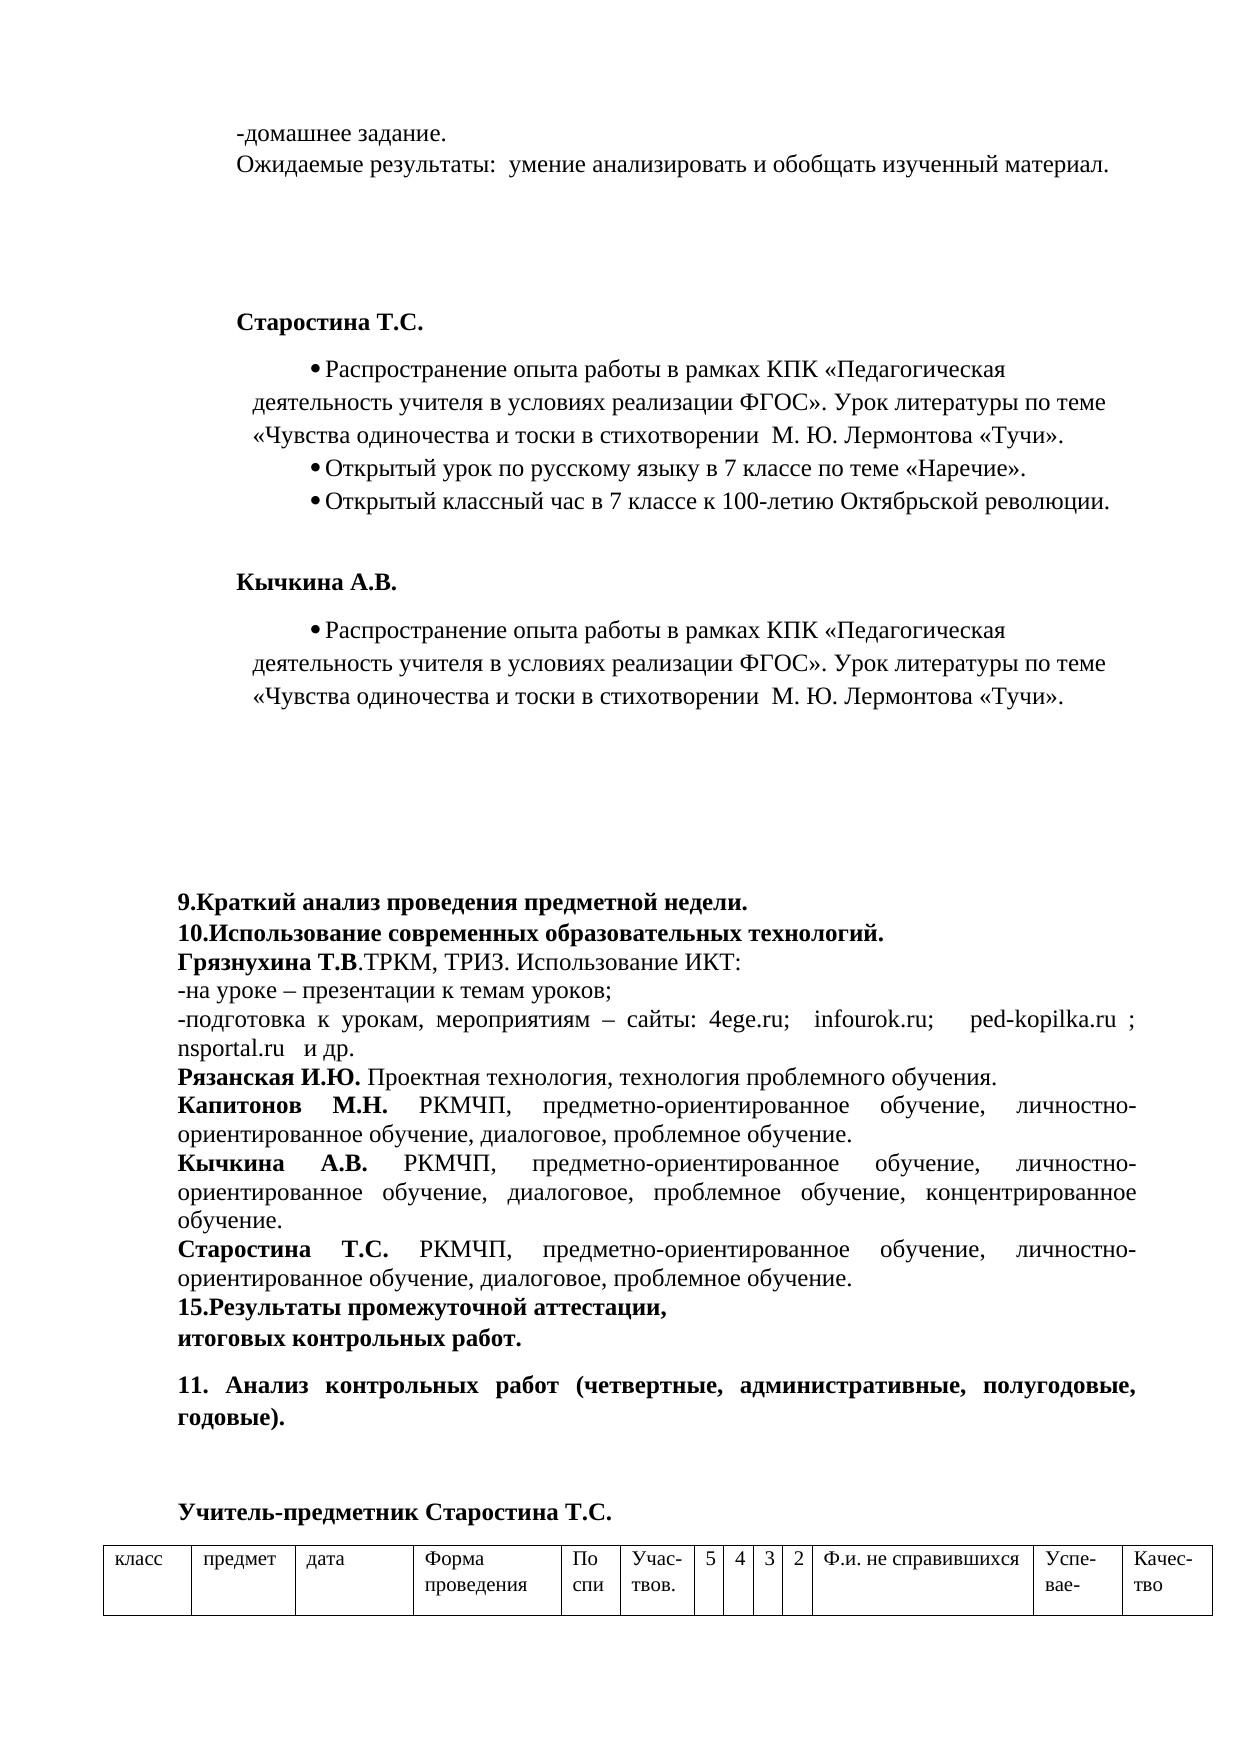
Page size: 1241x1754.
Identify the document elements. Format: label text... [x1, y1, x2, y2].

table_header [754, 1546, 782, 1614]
list Распространение опыта работы в рамках КПК «Педагогическая деятельность учителя в условиях реализации ФГОС». Урок литературы по теме «Чувства одиночества и тоски в стихотворении М. Ю. Лермонтова «Тучи». [252, 615, 1137, 710]
text 10.Использование современных образовательных технологий. [177, 918, 1137, 947]
list Распространение опыта работы в рамках КПК «Педагогическая деятельность учителя в условиях реализации ФГОС». Урок литературы по теме «Чувства одиночества и тоски в стихотворении М. Ю. Лермонтова «Тучи». [252, 354, 1137, 449]
text 9.Краткий анализ проведения предметной недели. [177, 887, 1137, 916]
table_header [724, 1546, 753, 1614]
text 15.Результаты промежуточной аттестации, [177, 1292, 1137, 1321]
text Учитель-предметник Старостина Т.С. [177, 1497, 1137, 1526]
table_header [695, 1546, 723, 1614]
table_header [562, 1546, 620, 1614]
text Кычкина А.В. [177, 567, 1137, 596]
list Открытый урок по русскому языку в 7 классе по теме «Наречие». [252, 453, 1137, 482]
text 11. Анализ контрольных работ (четвертные, административные, полугодовые, годовые). [177, 1371, 1137, 1430]
text -подготовка к урокам, мероприятиям – сайты: 4ege.ru; infourok.ru; ped-kopilka.ru ; nsportal.ru и др. [177, 1004, 1137, 1062]
text Старостина Т.С. [177, 307, 1137, 335]
list Открытый классный час в 7 классе к 100-летию Октябрьской революции. [252, 486, 1137, 515]
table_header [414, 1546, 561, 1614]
text Кычкина А.В. РКМЧП, предметно-ориентированное обучение, личностно-ориентированное обучение, диалоговое, проблемное обучение, концентрированное обучение. [177, 1148, 1137, 1234]
text Рязанская И.Ю. Проектная технология, технология проблемного обучения. [177, 1062, 1137, 1091]
text итоговых контрольных работ. [177, 1323, 1137, 1352]
text Старостина Т.С. РКМЧП, предметно-ориентированное обучение, личностно-ориентированное обучение, диалоговое, проблемное обучение. [177, 1234, 1137, 1292]
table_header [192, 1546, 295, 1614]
text Капитонов М.Н. РКМЧП, предметно-ориентированное обучение, личностно-ориентированное обучение, диалоговое, проблемное обучение. [177, 1091, 1137, 1148]
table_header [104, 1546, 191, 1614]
text -на уроке – презентации к темам уроков; [177, 976, 1137, 1004]
text Ожидаемые результаты: умение анализировать и обобщать изученный материал. [177, 149, 1137, 178]
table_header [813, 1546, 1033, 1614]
text Грязнухина Т.В.ТРКМ, ТРИЗ. Использование ИКТ: [177, 947, 1137, 976]
text -домашнее задание. [177, 118, 1137, 147]
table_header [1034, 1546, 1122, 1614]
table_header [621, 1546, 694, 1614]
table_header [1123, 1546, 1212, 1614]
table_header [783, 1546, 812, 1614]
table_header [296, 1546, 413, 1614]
